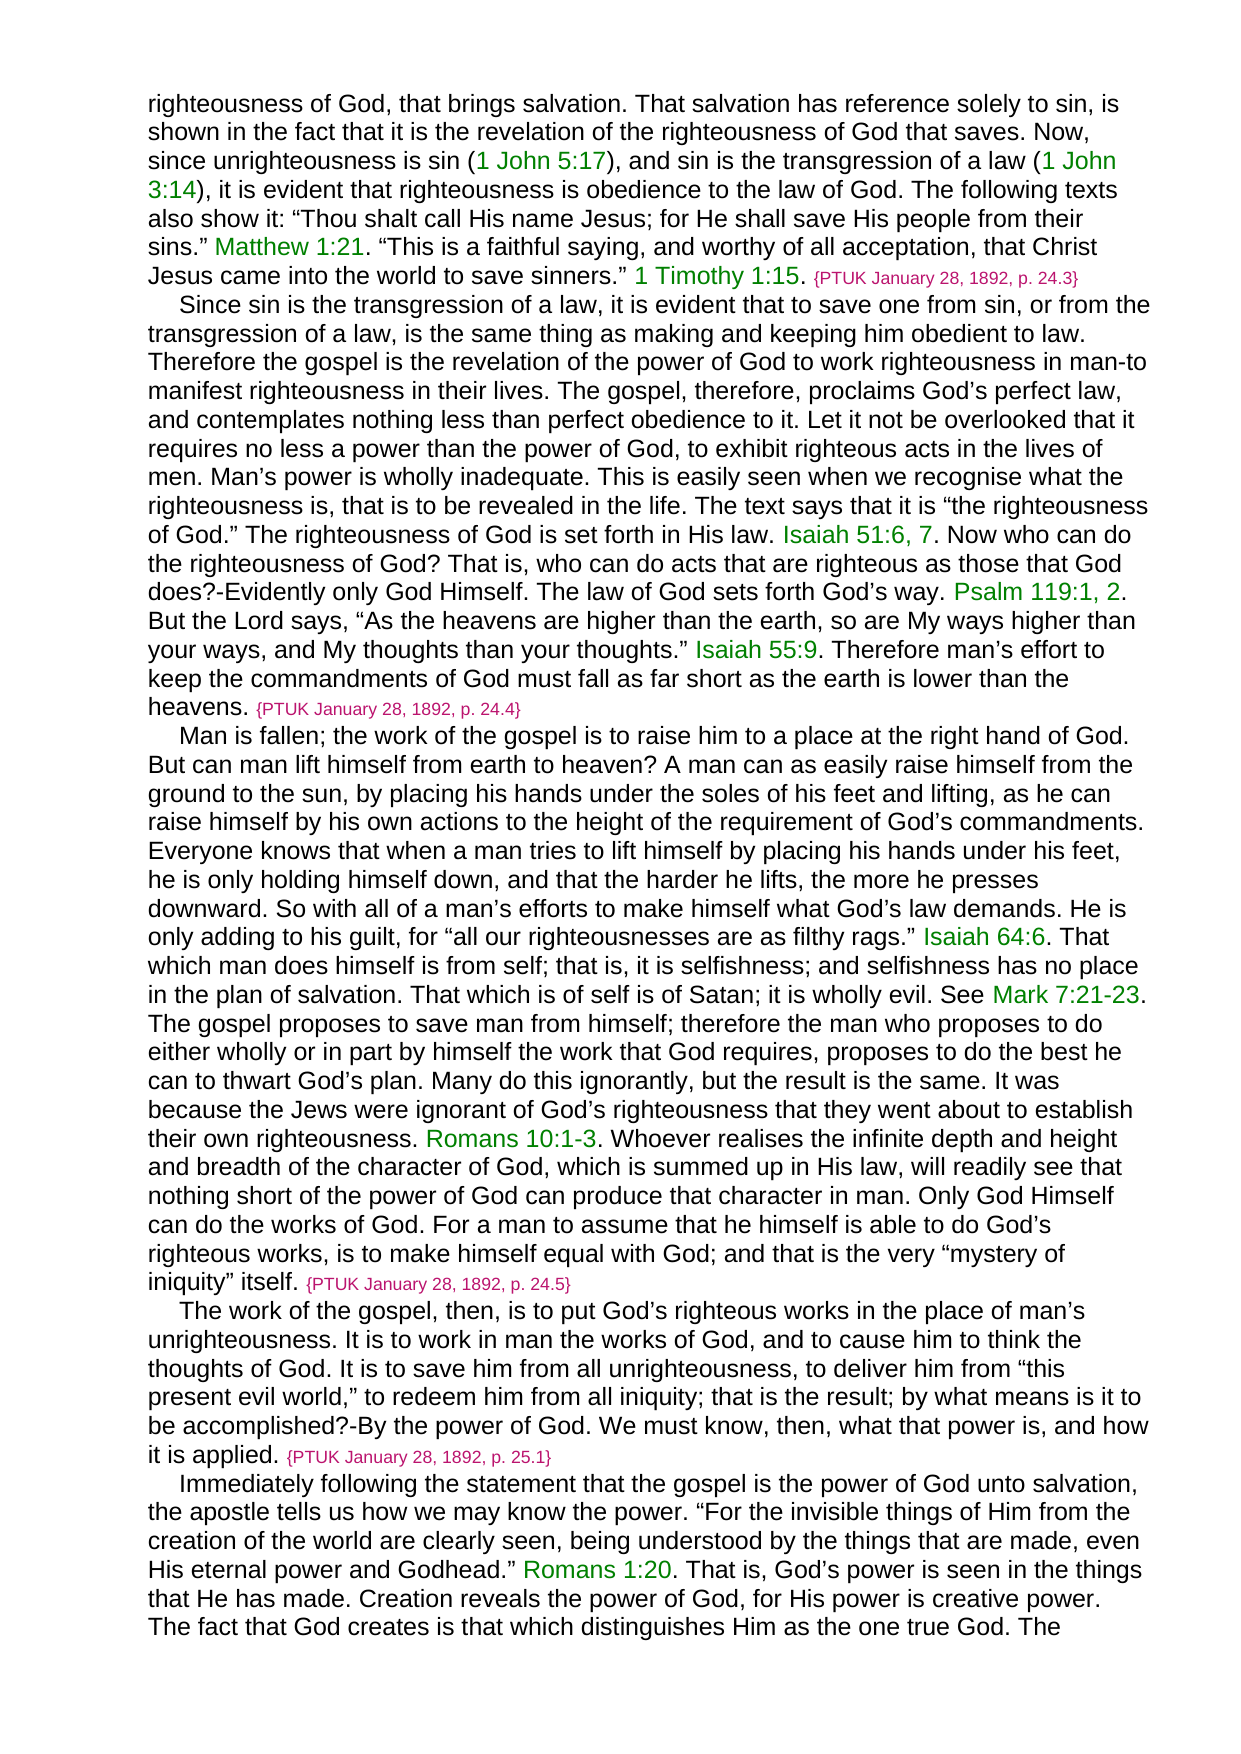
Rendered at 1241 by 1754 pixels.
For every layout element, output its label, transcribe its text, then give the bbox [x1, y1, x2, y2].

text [148, 88, 1152, 290]
text Since sin is the transgression of a law, it is evident that to save one from sin, or from the transgression of a law, is the same thing as making and keeping him obedient to law. Therefore the gospel is the revelation of the power of God to work righteousness in man-to manifest righteousness in their lives. The gospel, therefore, proclaims God’s perfect law, and contemplates nothing less than perfect obedience to it. Let it not be overlooked that it requires no less a power than the power of God, to exhibit righteous acts in the lives of men. Man’s power is wholly inadequate. This is easily seen when we recognise what the righteousness is, that is to be revealed in the life. The text says that it is “the righteousness of God.” The righteousness of God is set forth in His law. Isaiah 51:6, 7. Now who can do the righteousness of God? That is, who can do acts that are righteous as those that God does?-Evidently only God Himself. The law of God sets forth God’s way. Psalm 119:1, 2. But the Lord says, “As the heavens are higher than the earth, so are My ways higher than your ways, and My thoughts than your thoughts.” Isaiah 55:9. Therefore man’s effort to keep the commandments of God must fall as far short as the earth is lower than the heavens. {PTUK January 28, 1892, p. 24.4} [148, 290, 1152, 721]
text Man is fallen; the work of the gospel is to raise him to a place at the right hand of God. But can man lift himself from earth to heaven? A man can as easily raise himself from the ground to the sun, by placing his hands under the soles of his feet and lifting, as he can raise himself by his own actions to the height of the requirement of God’s commandments. Everyone knows that when a man tries to lift himself by placing his hands under his feet, he is only holding himself down, and that the harder he lifts, the more he presses downward. So with all of a man’s efforts to make himself what God’s law demands. He is only adding to his guilt, for “all our righteousnesses are as filthy rags.” Isaiah 64:6. That which man does himself is from self; that is, it is selfishness; and selfishness has no place in the plan of salvation. That which is of self is of Satan; it is wholly evil. See Mark 7:21-23. The gospel proposes to save man from himself; therefore the man who proposes to do either wholly or in part by himself the work that God requires, proposes to do the best he can to thwart God’s plan. Many do this ignorantly, but the result is the same. It was because the Jews were ignorant of God’s righteousness that they went about to establish their own righteousness. Romans 10:1-3. Whoever realises the infinite depth and height and breadth of the character of God, which is summed up in His law, will readily see that nothing short of the power of God can produce that character in man. Only God Himself can do the works of God. For a man to assume that he himself is able to do God’s righteous works, is to make himself equal with God; and that is the very “mystery of iniquity” itself. {PTUK January 28, 1892, p. 24.5} [148, 721, 1152, 1296]
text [148, 1468, 1152, 1641]
text The work of the gospel, then, is to put God’s righteous works in the place of man’s unrighteousness. It is to work in man the works of God, and to cause him to think the thoughts of God. It is to save him from all unrighteousness, to deliver him from “this present evil world,” to redeem him from all iniquity; that is the result; by what means is it to be accomplished?-By the power of God. We must know, then, what that power is, and how it is applied. {PTUK January 28, 1892, p. 25.1} [148, 1296, 1152, 1468]
